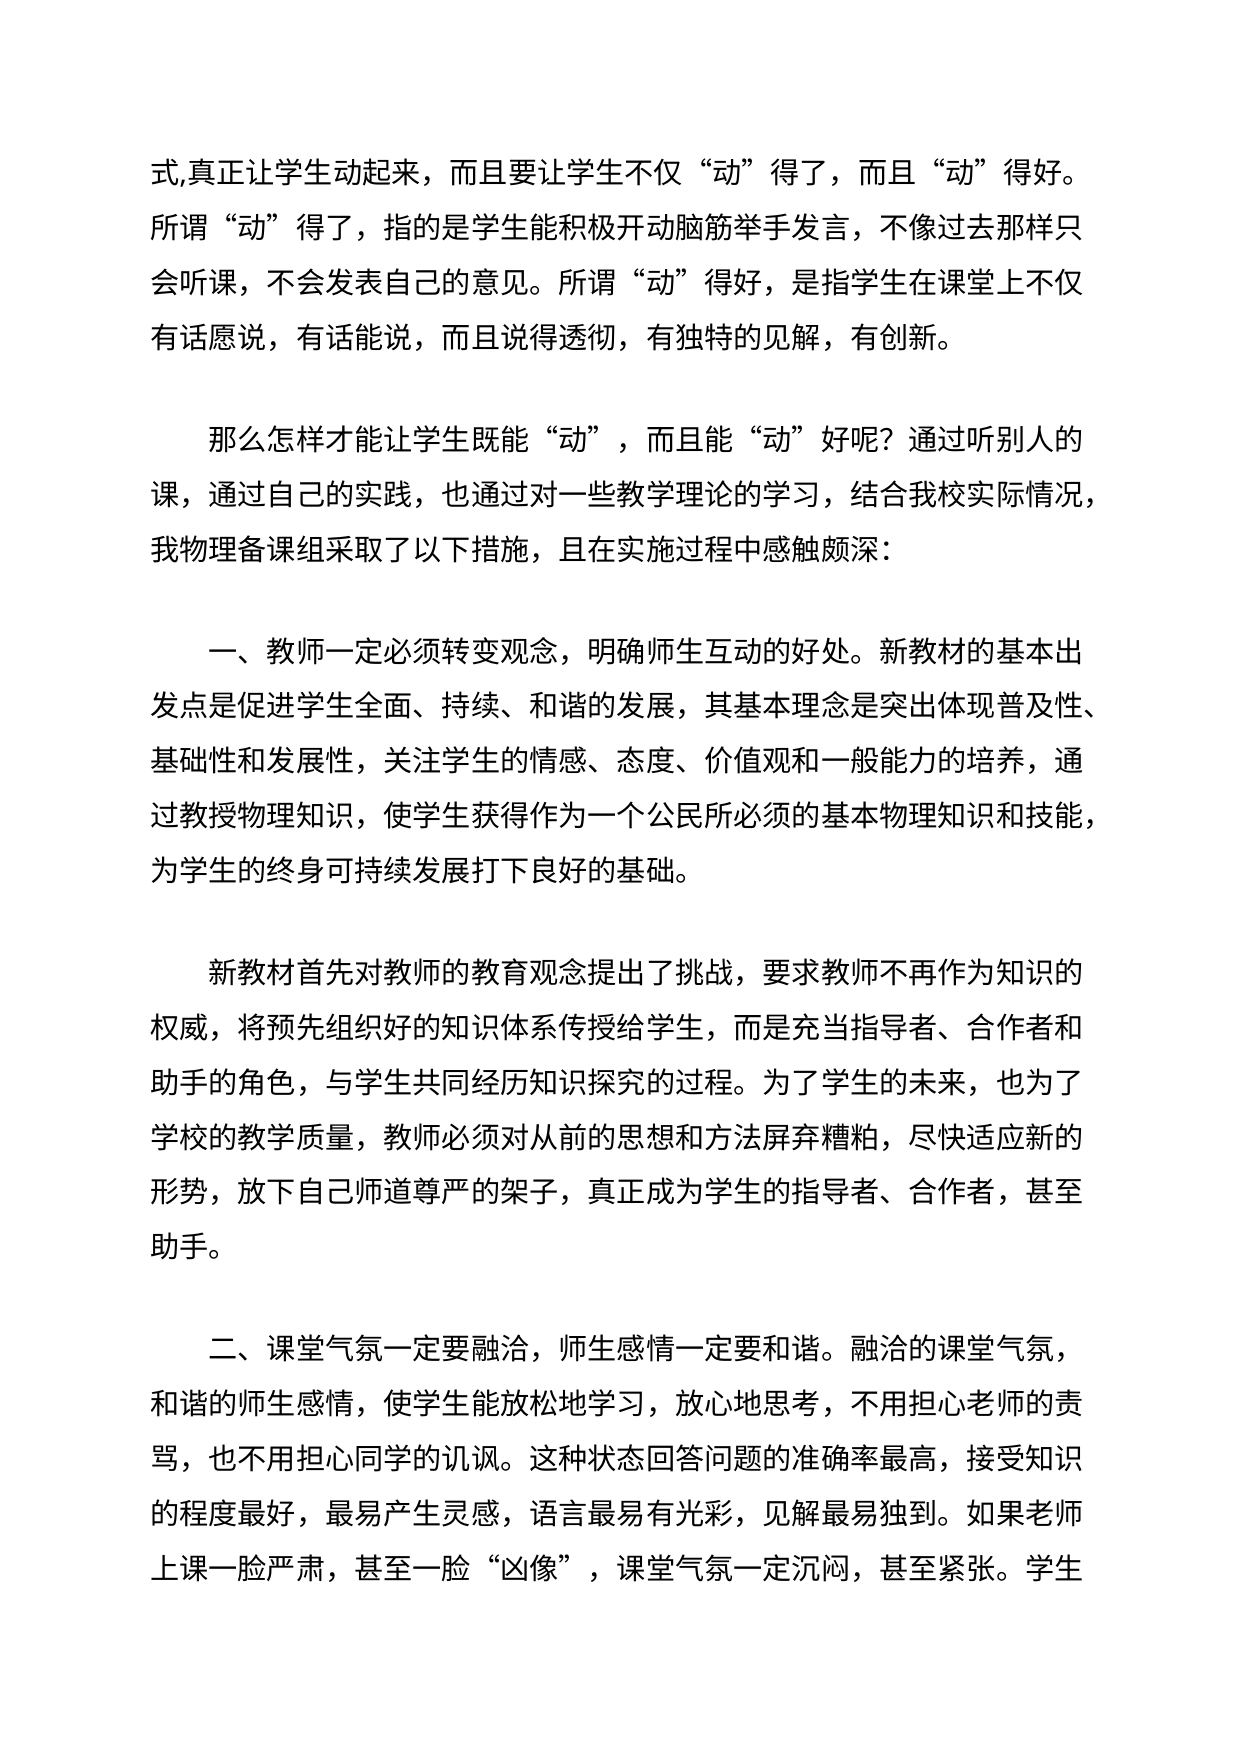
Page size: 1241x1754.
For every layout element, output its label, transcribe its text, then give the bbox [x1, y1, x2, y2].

text 那么怎样才能让学生既能“动”，而且能“动”好呢？通过听别人的课，通过自己的实践，也通过对一些教学理论的学习，结合我校实际情况，我物理备课组采取了以下措施，且在实施过程中感触颇深： [150, 417, 1090, 569]
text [150, 150, 1090, 357]
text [150, 1326, 1090, 1588]
text 一、教师一定必须转变观念，明确师生互动的好处。新教材的基本出发点是促进学生全面、持续、和谐的发展，其基本理念是突出体现普及性、基础性和发展性，关注学生的情感、态度、价值观和一般能力的培养，通过教授物理知识，使学生获得作为一个公民所必须的基本物理知识和技能，为学生的终身可持续发展打下良好的基础。 [150, 628, 1090, 890]
text 新教材首先对教师的教育观念提出了挑战，要求教师不再作为知识的权威，将预先组织好的知识体系传授给学生，而是充当指导者、合作者和助手的角色，与学生共同经历知识探究的过程。为了学生的未来，也为了学校的教学质量，教师必须对从前的思想和方法屏弃糟粕，尽快适应新的形势，放下自己师道尊严的架子，真正成为学生的指导者、合作者，甚至助手。 [150, 949, 1090, 1266]
